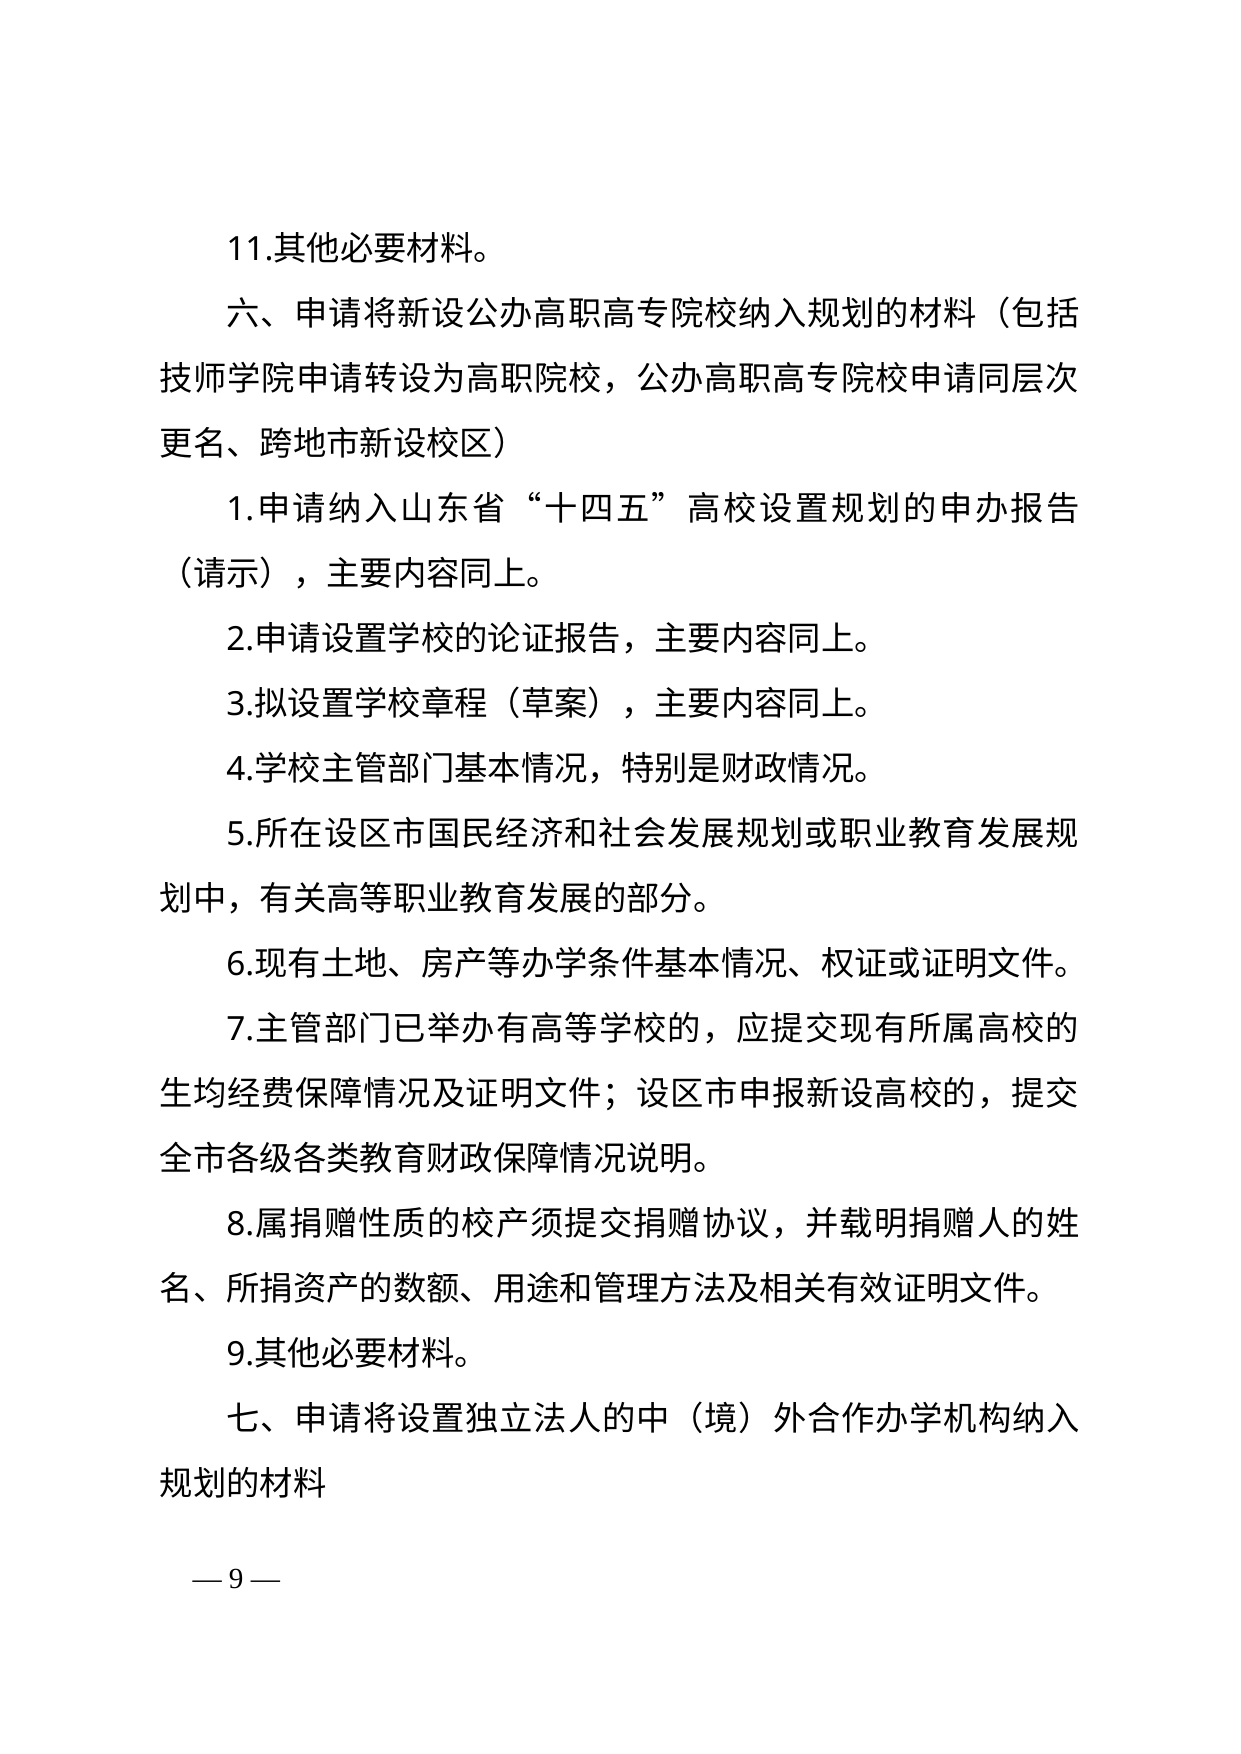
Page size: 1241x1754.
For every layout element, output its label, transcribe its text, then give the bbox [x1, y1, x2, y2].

text 8.属捐赠性质的校产须提交捐赠协议，并载明捐赠人的姓名、所捐资产的数额、用途和管理方法及相关有效证明文件。 [159, 1189, 1081, 1319]
text 2.申请设置学校的论证报告，主要内容同上。 [159, 604, 1081, 669]
text 4.学校主管部门基本情况，特别是财政情况。 [159, 734, 1081, 799]
text 3.拟设置学校章程（草案），主要内容同上。 [159, 669, 1081, 734]
text 9.其他必要材料。 [159, 1319, 1081, 1384]
text 11.其他必要材料。 [159, 214, 1081, 279]
text 5.所在设区市国民经济和社会发展规划或职业教育发展规划中，有关高等职业教育发展的部分。 [159, 799, 1081, 929]
text 7.主管部门已举办有高等学校的，应提交现有所属高校的生均经费保障情况及证明文件；设区市申报新设高校的，提交全市各级各类教育财政保障情况说明。 [159, 994, 1081, 1189]
text 1.申请纳入山东省“十四五”高校设置规划的申办报告（请示），主要内容同上。 [159, 474, 1081, 604]
text 6.现有土地、房产等办学条件基本情况、权证或证明文件。 [159, 929, 1081, 994]
text 六、申请将新设公办高职高专院校纳入规划的材料（包括技师学院申请转设为高职院校，公办高职高专院校申请同层次更名、跨地市新设校区） [159, 279, 1081, 474]
text 七、申请将设置独立法人的中（境）外合作办学机构纳入规划的材料 [159, 1384, 1081, 1514]
